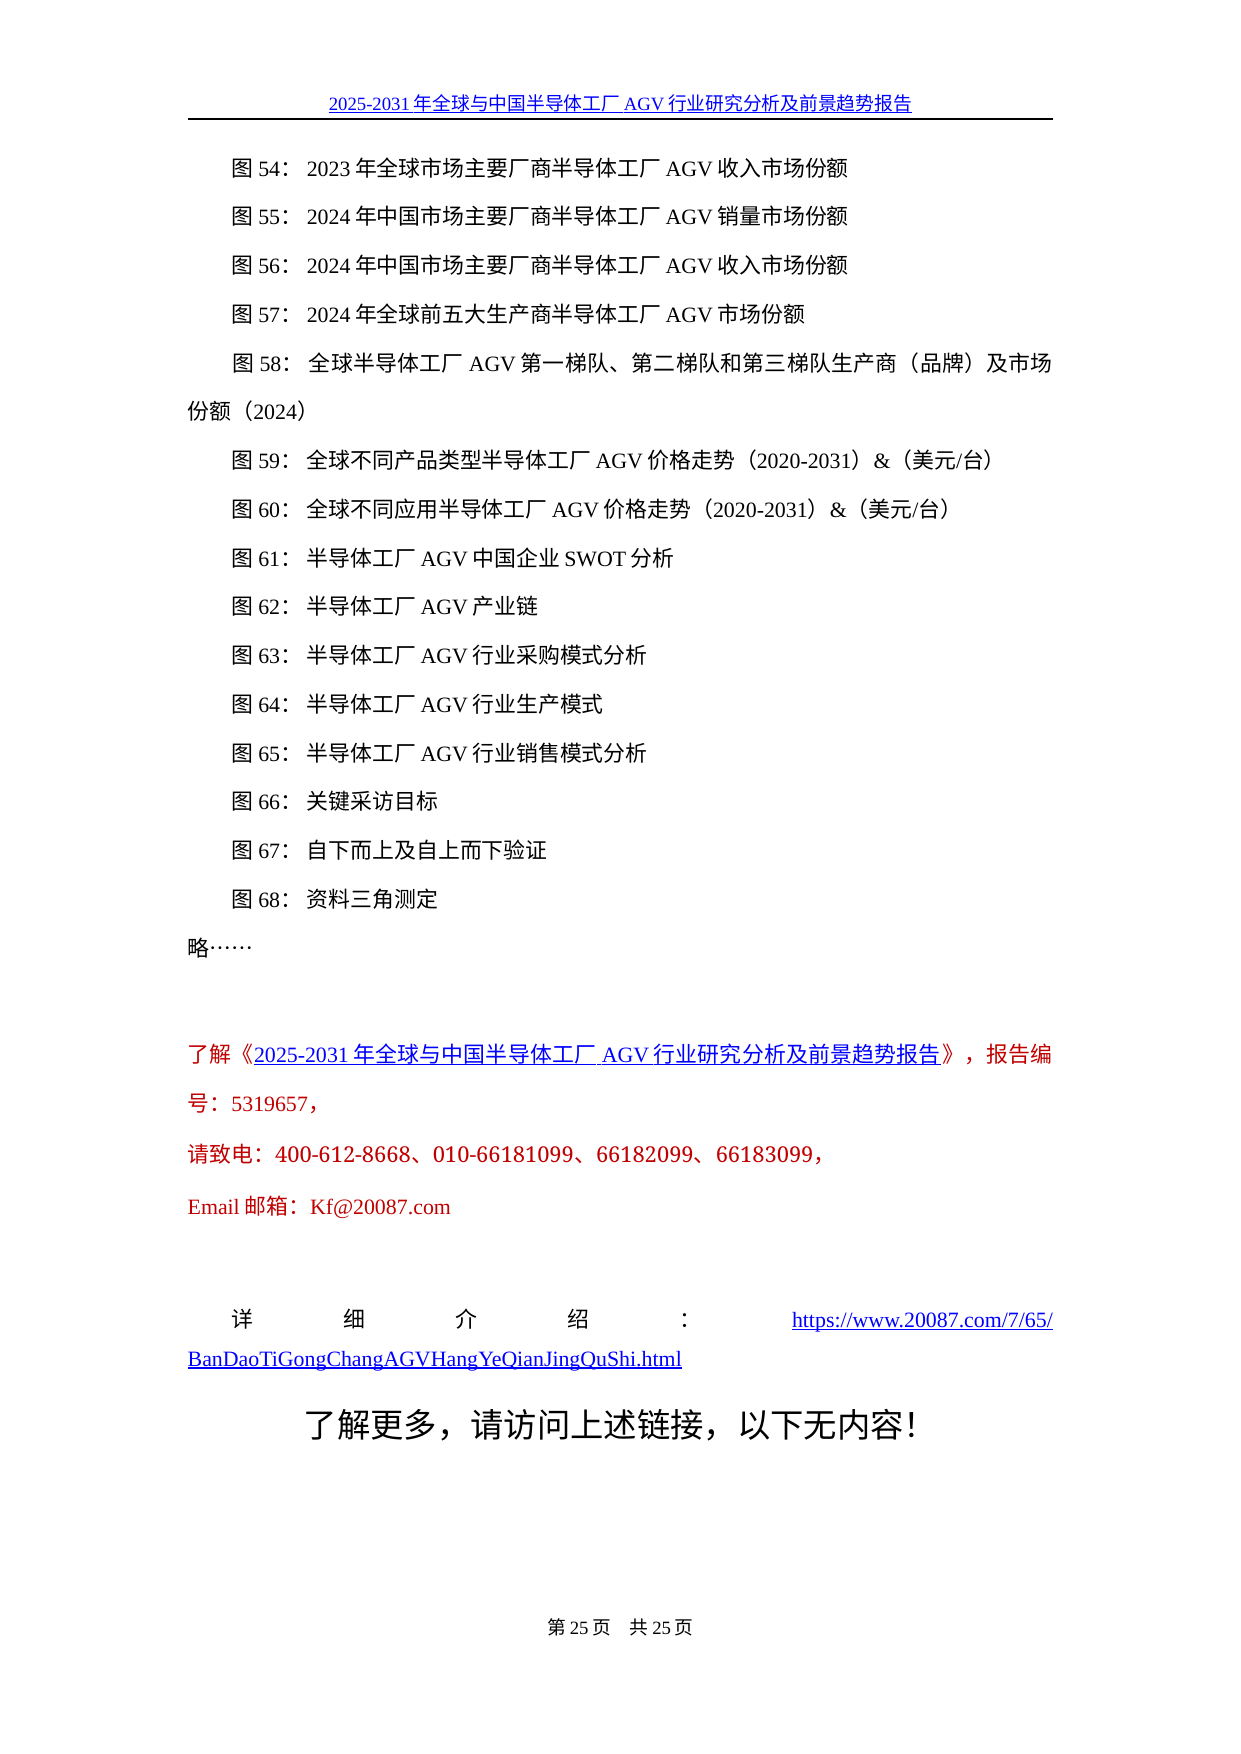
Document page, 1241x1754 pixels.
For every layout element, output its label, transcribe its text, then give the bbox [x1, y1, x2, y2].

text 请致电：400-612-8668、010-66181099、66182099、66183099， [187, 1137, 1053, 1169]
text Email邮箱：Kf@20087.com [187, 1188, 1053, 1221]
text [187, 150, 1053, 963]
title 了解更多，请访问上述链接，以下无内容！ [187, 1390, 1053, 1455]
text 了解《2025-2031年全球与中国半导体工厂AGV行业研究分析及前景趋势报告》，报告编号：5319657， [187, 1037, 1053, 1118]
text 详细介绍：https://www.20087.com/7/65/BanDaoTiGongChangAGVHangYeQianJingQuShi.html [187, 1301, 1053, 1374]
